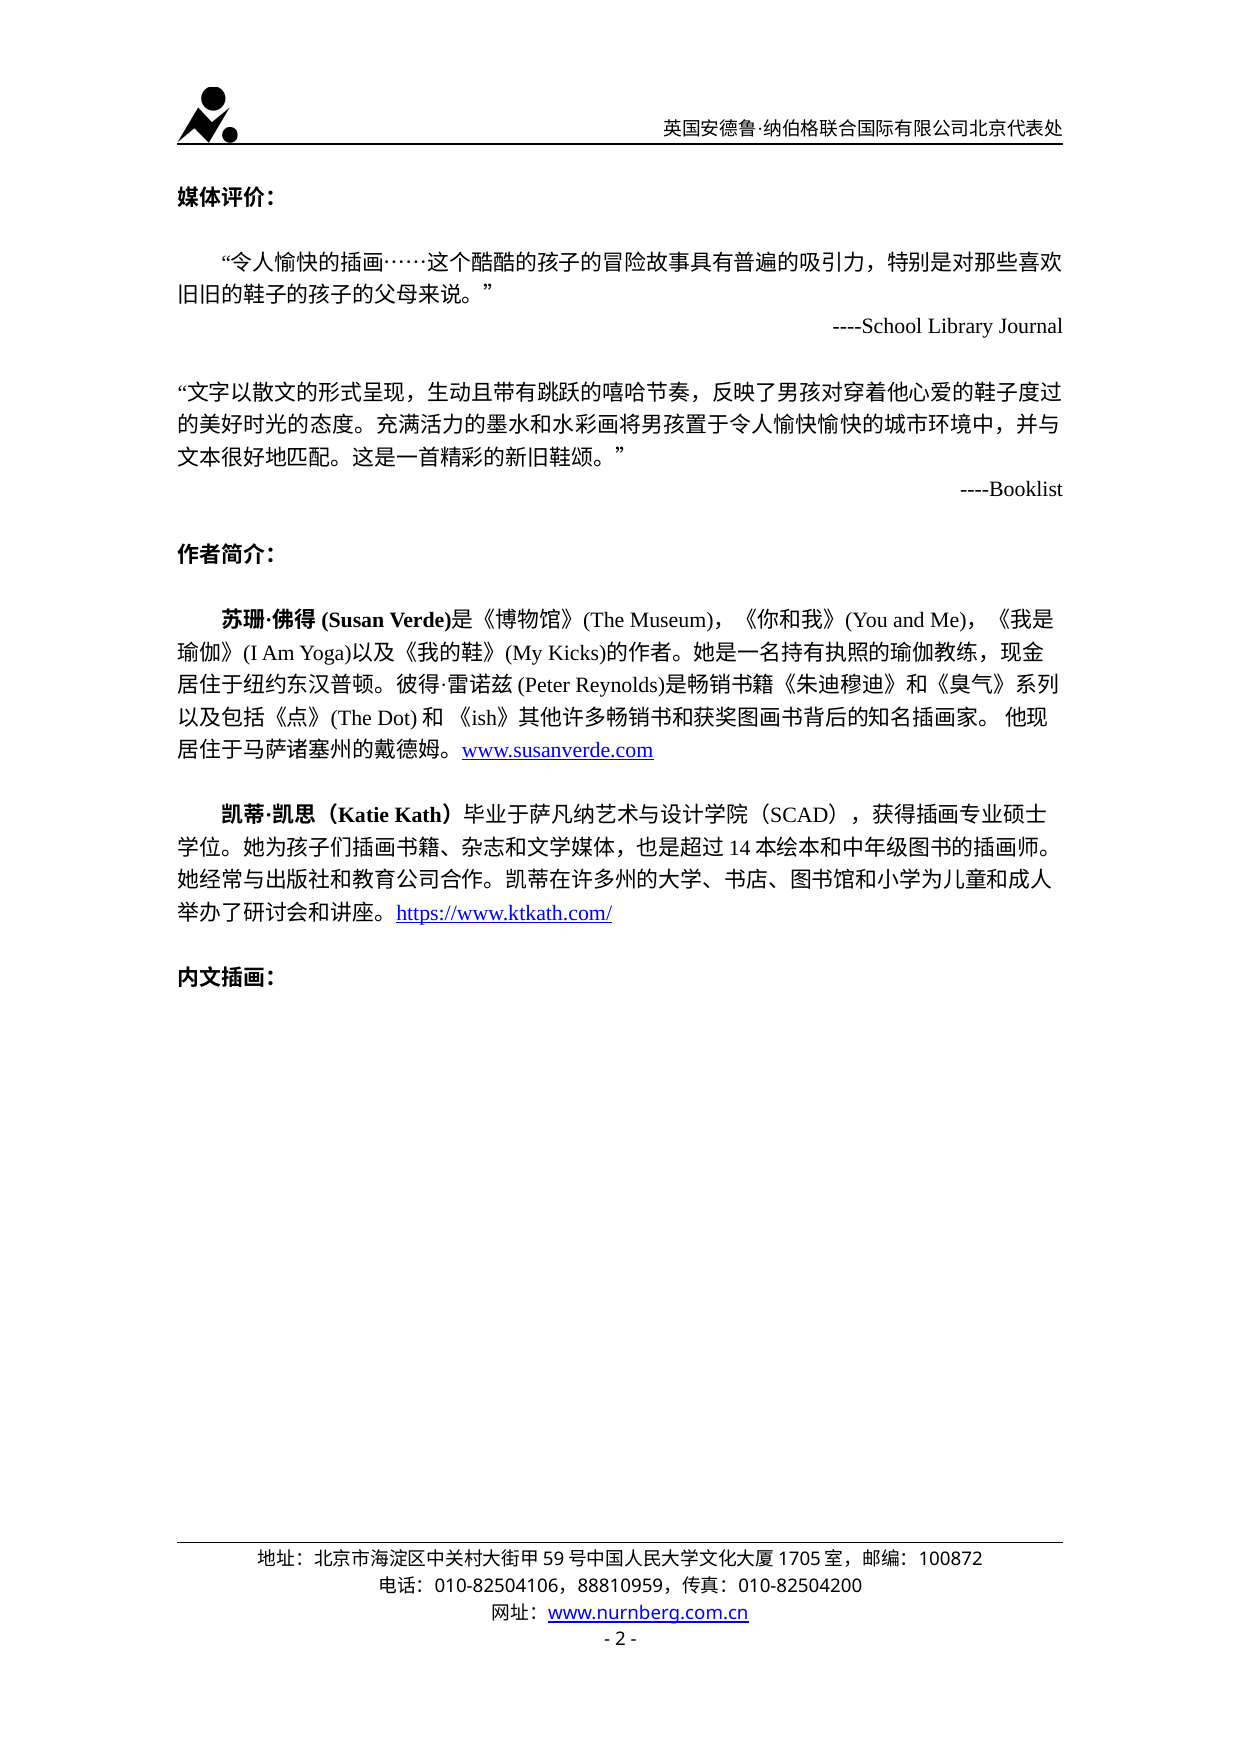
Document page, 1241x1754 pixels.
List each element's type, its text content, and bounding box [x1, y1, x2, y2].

text 内文插画： [177, 959, 1063, 992]
text 苏珊·佛得 (Susan Verde)是《博物馆》(The Museum)，《你和我》(You and Me)，《我是瑜伽》(I Am Yoga)以及《我的鞋》(My Kicks)的作者。她是一名持有执照的瑜伽教练，现金居住于纽约东汉普顿。彼得·雷诺兹 (Peter Reynolds)是畅销书籍《朱迪穆迪》和《臭气》系列以及包括《点》(The Dot) 和 《ish》其他许多畅销书和获奖图画书背后的知名插画家。 他现居住于马萨诸塞州的戴德姆。www.susanverde.com [177, 602, 1063, 764]
text ----Booklist [177, 472, 1063, 504]
text “文字以散文的形式呈现，生动且带有跳跃的嘻哈节奏，反映了男孩对穿着他心爱的鞋子度过的美好时光的态度。充满活力的墨水和水彩画将男孩置于令人愉快愉快的城市环境中，并与文本很好地匹配。这是一首精彩的新旧鞋颂。” [177, 374, 1063, 472]
text “令人愉快的插画……这个酷酷的孩子的冒险故事具有普遍的吸引力，特别是对那些喜欢旧旧的鞋子的孩子的父母来说。” [177, 244, 1063, 309]
picture [177, 87, 238, 143]
text 凯蒂·凯思（Katie Kath）毕业于萨凡纳艺术与设计学院（SCAD），获得插画专业硕士学位。她为孩子们插画书籍、杂志和文学媒体，也是超过14本绘本和中年级图书的插画师。她经常与出版社和教育公司合作。凯蒂在许多州的大学、书店、图书馆和小学为儿童和成人举办了研讨会和讲座。https://www.ktkath.com/ [177, 797, 1063, 927]
text ----School Library Journal [177, 309, 1063, 342]
text 媒体评价： [177, 179, 1063, 212]
text 作者简介： [177, 537, 1063, 569]
